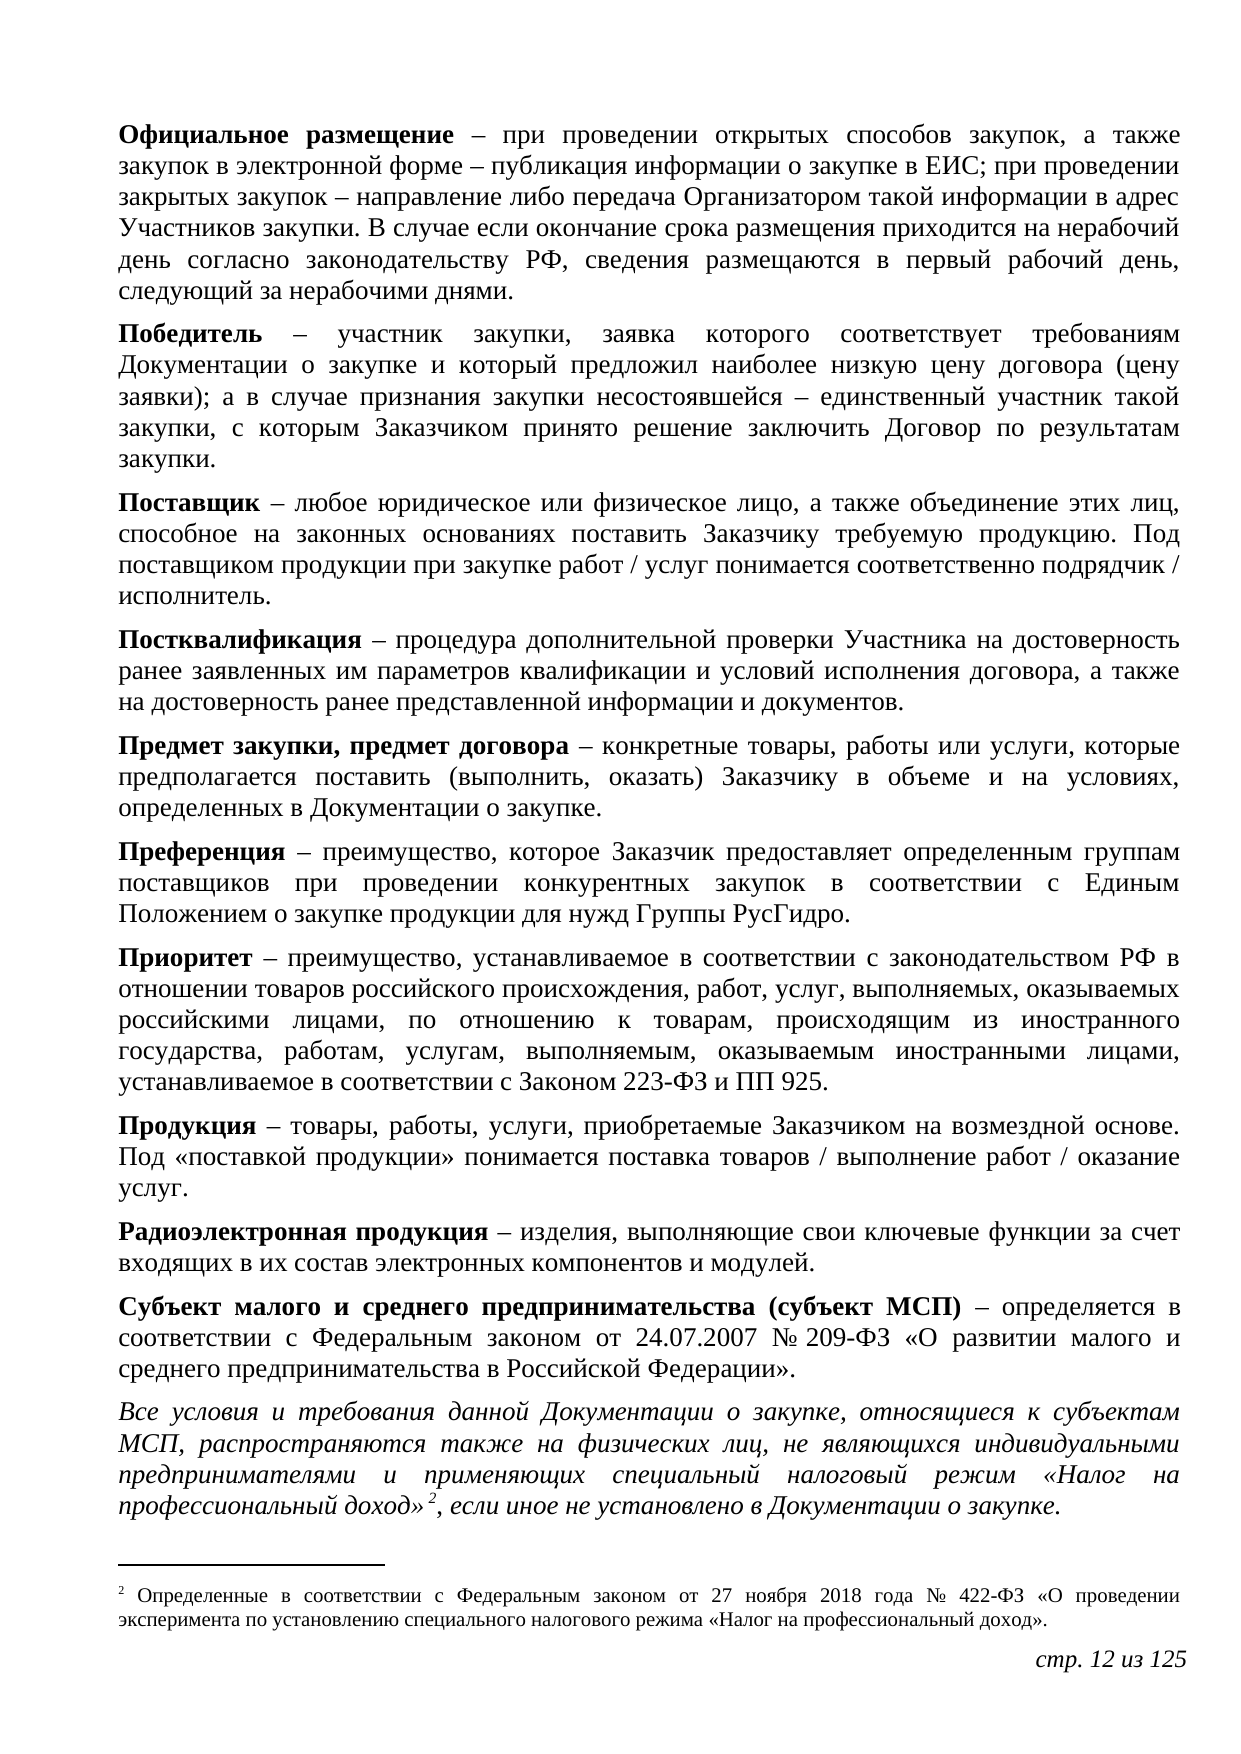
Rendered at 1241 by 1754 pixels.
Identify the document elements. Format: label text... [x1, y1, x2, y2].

text Официальное размещение – при проведении открытых способов закупок, а также закупок в электронной форме – публикация информации о закупке в ЕИС; при проведении закрытых закупок – направление либо передача Организатором такой информации в адрес Участников закупки. В случае если окончание срока размещения приходится на нерабочий день согласно законодательству РФ, сведения размещаются в первый рабочий день, следующий за нерабочими днями. [118, 118, 1181, 305]
text Приоритет – преимущество, устанавливаемое в соответствии с законодательством РФ в отношении товаров российского происхождения, работ, услуг, выполняемых, оказываемых российскими лицами, по отношению к товарам, происходящим из иностранного государства, работам, услугам, выполняемым, оказываемым иностранными лицами, устанавливаемое в соответствии с Законом 223-ФЗ и ПП 925. [118, 941, 1181, 1096]
text Субъект малого и среднего предпринимательства (субъект МСП) – определяется в соответствии с Федеральным законом от 24.07.2007 № 209-ФЗ «О развитии малого и среднего предпринимательства в Российской Федерации». [118, 1289, 1181, 1383]
text Поставщик – любое юридическое или физическое лицо, а также объединение этих лиц, способное на законных основаниях поставить Заказчику требуемую продукцию. Под поставщиком продукции при закупке работ / услуг понимается соответственно подрядчик / исполнитель. [118, 486, 1181, 610]
text Преференция – преимущество, которое Заказчик предоставляет определенным группам поставщиков при проведении конкурентных закупок в соответствии с Единым Положением о закупке продукции для нужд Группы РусГидро. [118, 835, 1181, 928]
text Постквалификация – процедура дополнительной проверки Участника на достоверность ранее заявленных им параметров квалификации и условий исполнения договора, а также на достоверность ранее представленной информации и документов. [118, 623, 1181, 716]
text Радиоэлектронная продукция – изделия, выполняющие свои ключевые функции за счет входящих в их состав электронных компонентов и модулей. [118, 1215, 1181, 1277]
text Предмет закупки, предмет договора – конкретные товары, работы или услуги, которые предполагается поставить (выполнить, оказать) Заказчику в объеме и на условиях, определенных в Документации о закупке. [118, 729, 1181, 822]
text Продукция – товары, работы, услуги, приобретаемые Заказчиком на возмездной основе. Под «поставкой продукции» понимается поставка товаров / выполнение работ / оказание услуг. [118, 1109, 1181, 1202]
text Победитель – участник закупки, заявка которого соответствует требованиям Документации о закупке и который предложил наиболее низкую цену договора (цену заявки); а в случае признания закупки несостоявшейся – единственный участник такой закупки, с которым Заказчиком принято решение заключить Договор по результатам закупки. [118, 317, 1181, 473]
text Все условия и требования данной Документации о закупке, относящиеся к субъектам МСП, распространяются также на физических лиц, не являющихся индивидуальными предпринимателями и применяющих специальный налоговый режим «Налог на профессиональный доход» , если иное не установлено в Документации о закупке. [118, 1396, 1181, 1520]
